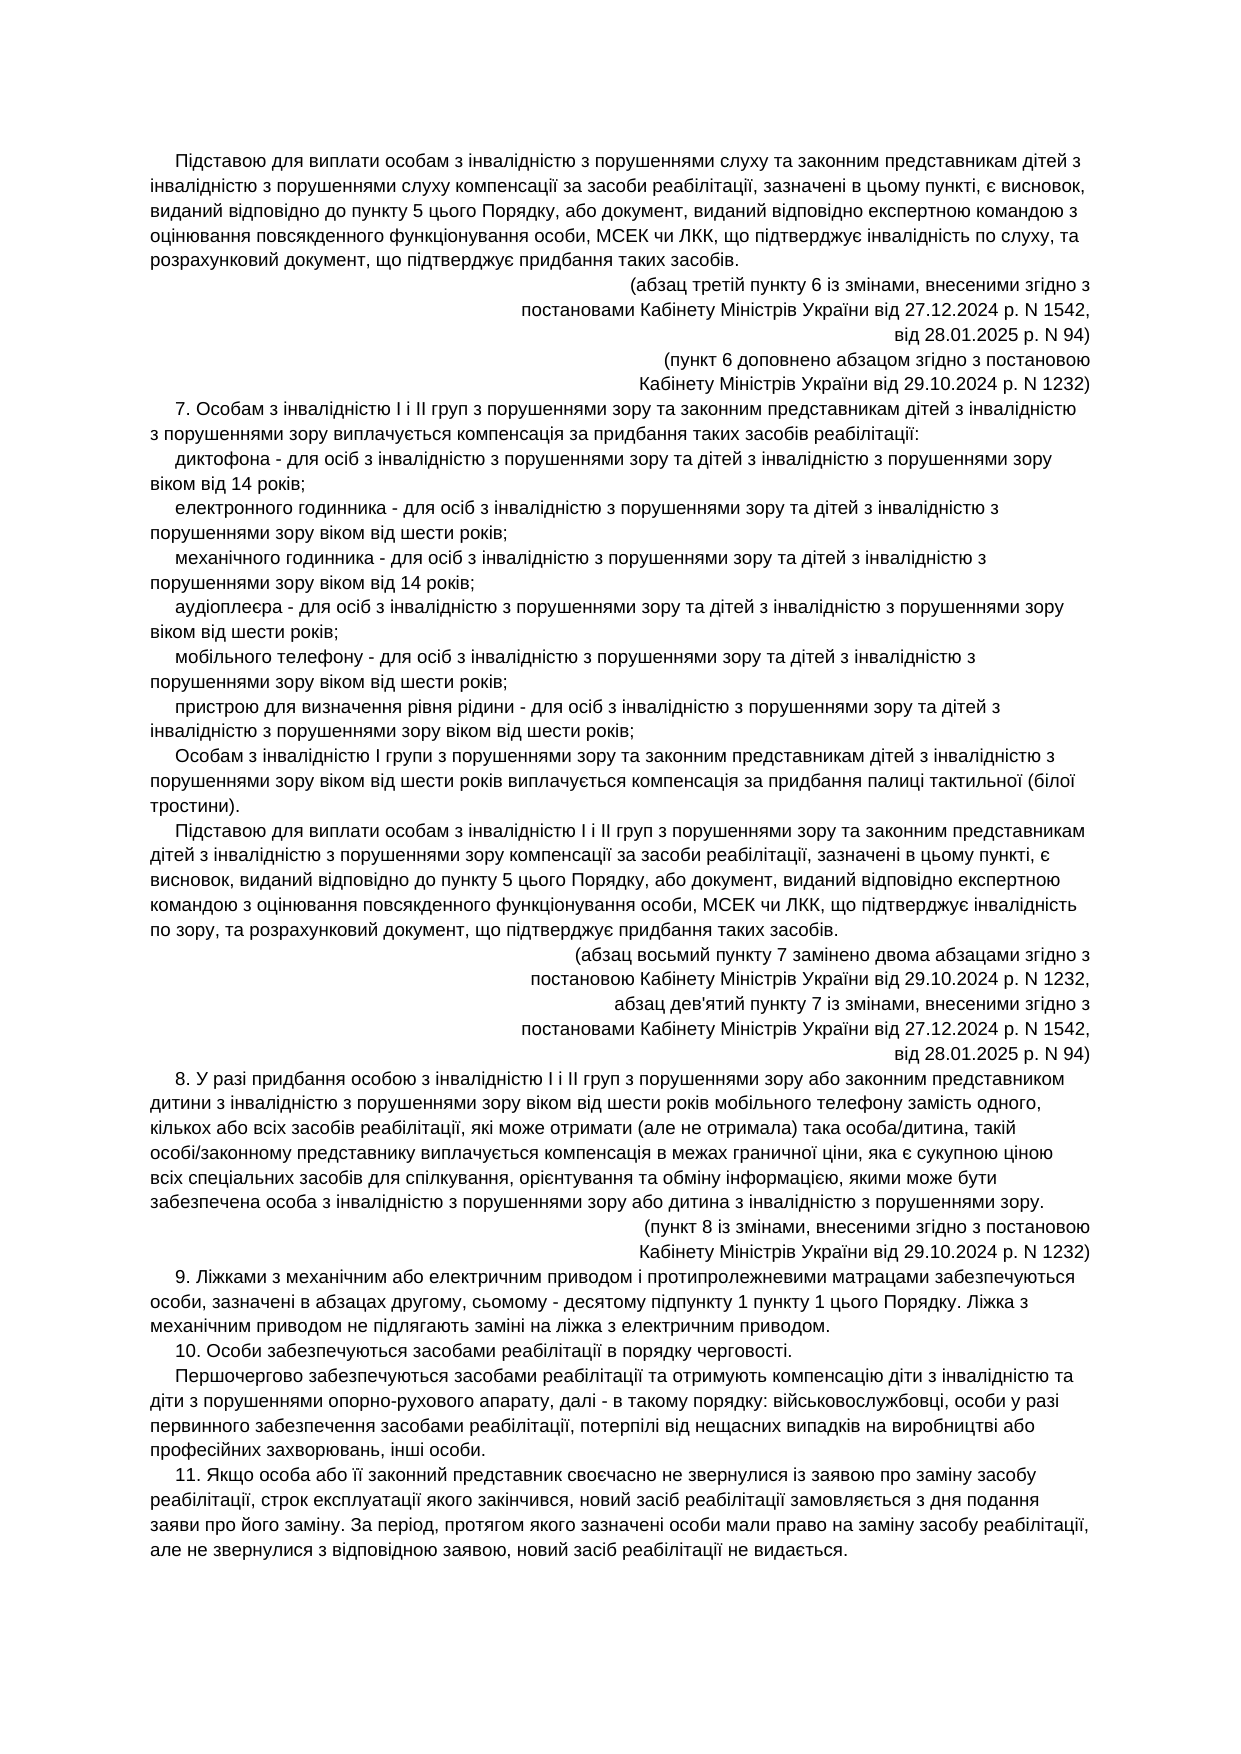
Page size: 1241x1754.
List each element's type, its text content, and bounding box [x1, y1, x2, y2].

text електронного годинника - для осіб з інвалідністю з порушеннями зору та дітей з інвалідністю з порушеннями зору віком від шести років; [150, 497, 1090, 543]
text аудіоплеєра - для осіб з інвалідністю з порушеннями зору та дітей з інвалідністю з порушеннями зору віком від шести років; [150, 596, 1090, 643]
text механічного годинника - для осіб з інвалідністю з порушеннями зору та дітей з інвалідністю з порушеннями зору віком від 14 років; [150, 547, 1090, 593]
text Особам з інвалідністю I групи з порушеннями зору та законним представникам дітей з інвалідністю з порушеннями зору віком від шести років виплачується компенсація за придбання палиці тактильної (білої тростини). [150, 745, 1090, 816]
text диктофона - для осіб з інвалідністю з порушеннями зору та дітей з інвалідністю з порушеннями зору віком від 14 років; [150, 447, 1090, 494]
text (абзац восьмий пункту 7 замінено двома абзацами згідно з постановою Кабінету Міністрів України від 29.10.2024 р. N 1232, абзац дев'ятий пункту 7 із змінами, внесеними згідно з постановами Кабінету Міністрів України від 27.12.2024 р. N 1542, від 28.01.2025 р. N 94) [150, 943, 1090, 1064]
text Підставою для виплати особам з інвалідністю з порушеннями слуху та законним представникам дітей з інвалідністю з порушеннями слуху компенсації за засоби реабілітації, зазначені в цьому пункті, є висновок, виданий відповідно до пункту 5 цього Порядку, або документ, виданий відповідно експертною командою з оцінювання повсякденного функціонування особи, МСЕК чи ЛКК, що підтверджує інвалідність по слуху, та розрахунковий документ, що підтверджує придбання таких засобів. [150, 150, 1090, 271]
text Першочергово забезпечуються засобами реабілітації та отримують компенсацію діти з інвалідністю та діти з порушеннями опорно-рухового апарату, далі - в такому порядку: військовослужбовці, особи у разі первинного забезпечення засобами реабілітації, потерпілі від нещасних випадків на виробництві або професійних захворювань, інші особи. [150, 1365, 1090, 1461]
text пристрою для визначення рівня рідини - для осіб з інвалідністю з порушеннями зору та дітей з інвалідністю з порушеннями зору віком від шести років; [150, 695, 1090, 742]
text Підставою для виплати особам з інвалідністю I і II груп з порушеннями зору та законним представникам дітей з інвалідністю з порушеннями зору компенсації за засоби реабілітації, зазначені в цьому пункті, є висновок, виданий відповідно до пункту 5 цього Порядку, або документ, виданий відповідно експертною командою з оцінювання повсякденного функціонування особи, МСЕК чи ЛКК, що підтверджує інвалідність по зору, та розрахунковий документ, що підтверджує придбання таких засобів. [150, 819, 1090, 940]
text (абзац третій пункту 6 із змінами, внесеними згідно з постановами Кабінету Міністрів України від 27.12.2024 р. N 1542, від 28.01.2025 р. N 94) [150, 274, 1090, 345]
text мобільного телефону - для осіб з інвалідністю з порушеннями зору та дітей з інвалідністю з порушеннями зору віком від шести років; [150, 646, 1090, 692]
text (пункт 8 із змінами, внесеними згідно з постановою Кабінету Міністрів України від 29.10.2024 р. N 1232) [150, 1216, 1090, 1262]
text 8. У разі придбання особою з інвалідністю I і II груп з порушеннями зору або законним представником дитини з інвалідністю з порушеннями зору віком від шести років мобільного телефону замість одного, кількох або всіх засобів реабілітації, які може отримати (але не отримала) така особа/дитина, такій особі/законному представнику виплачується компенсація в межах граничної ціни, яка є сукупною ціною всіх спеціальних засобів для спілкування, орієнтування та обміну інформацією, якими може бути забезпечена особа з інвалідністю з порушеннями зору або дитина з інвалідністю з порушеннями зору. [150, 1067, 1090, 1213]
text 9. Ліжками з механічним або електричним приводом і протипролежневими матрацами забезпечуються особи, зазначені в абзацах другому, сьомому - десятому підпункту 1 пункту 1 цього Порядку. Ліжка з механічним приводом не підлягають заміні на ліжка з електричним приводом. [150, 1266, 1090, 1337]
text 10. Особи забезпечуються засобами реабілітації в порядку черговості. [150, 1340, 1090, 1362]
text (пункт 6 доповнено абзацом згідно з постановою Кабінету Міністрів України від 29.10.2024 р. N 1232) [150, 348, 1090, 395]
text 11. Якщо особа або її законний представник своєчасно не звернулися із заявою про заміну засобу реабілітації, строк експлуатації якого закінчився, новий засіб реабілітації замовляється з дня подання заяви про його заміну. За період, протягом якого зазначені особи мали право на заміну засобу реабілітації, але не звернулися з відповідною заявою, новий засіб реабілітації не видається. [150, 1464, 1090, 1560]
text 7. Особам з інвалідністю I і II груп з порушеннями зору та законним представникам дітей з інвалідністю з порушеннями зору виплачується компенсація за придбання таких засобів реабілітації: [150, 398, 1090, 444]
